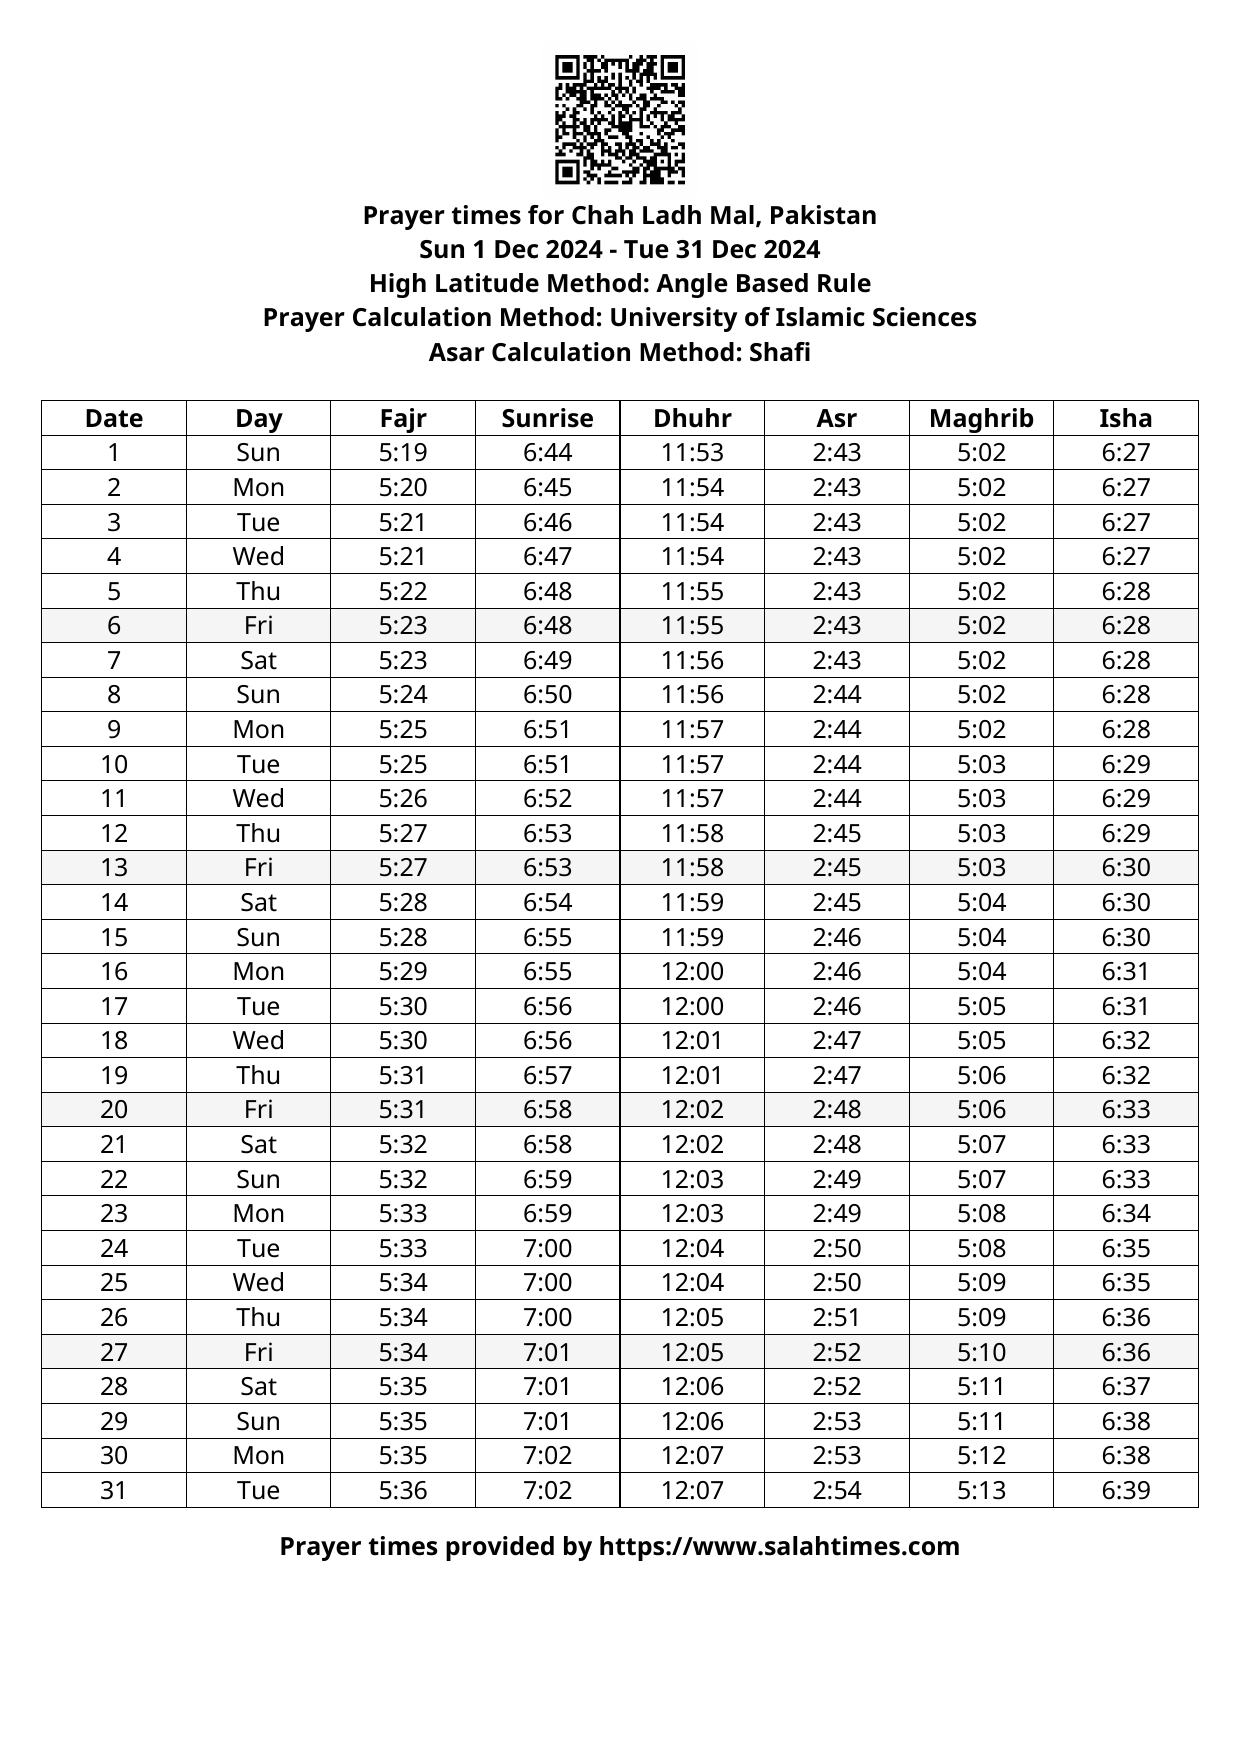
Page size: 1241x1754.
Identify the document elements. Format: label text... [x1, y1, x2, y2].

table_cell 2:47 [765, 1024, 909, 1057]
table_cell 12:00 [621, 989, 764, 1022]
table_cell 6:31 [1054, 954, 1198, 988]
table_cell 5:06 [910, 1058, 1053, 1092]
table_cell 11:57 [621, 747, 764, 780]
table_cell Sat [187, 1369, 330, 1403]
table_cell 5:35 [331, 1404, 475, 1437]
text Asar Calculation Method: Shafi [42, 334, 1198, 368]
table_cell 12:07 [621, 1473, 764, 1507]
table_cell 12:06 [621, 1404, 764, 1437]
table_cell 5:34 [331, 1266, 475, 1299]
table_cell 6:30 [1054, 885, 1198, 919]
table_header Asr [765, 401, 909, 434]
table_cell 5:02 [910, 539, 1053, 573]
table_cell 6:34 [1054, 1196, 1198, 1230]
table_cell 5:30 [331, 1024, 475, 1057]
table_cell 5:32 [331, 1127, 475, 1161]
table_cell 5:03 [910, 781, 1053, 815]
table_cell 6:31 [1054, 989, 1198, 1022]
table_cell 6:46 [476, 505, 619, 538]
table_cell 6:30 [1054, 920, 1198, 953]
table_cell Thu [187, 1300, 330, 1334]
table_cell 5:05 [910, 1024, 1053, 1057]
text Prayer times provided by https://www.salahtimes.com [42, 1528, 1198, 1563]
table_cell 12:07 [621, 1439, 764, 1472]
table_cell 12:00 [621, 954, 764, 988]
table_cell Sun [187, 1404, 330, 1437]
table_cell 5:04 [910, 954, 1053, 988]
table_cell 11:54 [621, 505, 764, 538]
table_cell 2:52 [765, 1369, 909, 1403]
table_cell Sat [187, 1127, 330, 1161]
table_cell 6:38 [1054, 1439, 1198, 1472]
table_cell 26 [42, 1300, 186, 1334]
table_cell 12:05 [621, 1335, 764, 1368]
table_cell 2:45 [765, 851, 909, 884]
table_cell 2:43 [765, 436, 909, 469]
table_cell 7:00 [476, 1266, 619, 1299]
table_cell 6:51 [476, 747, 619, 780]
table_cell 6:33 [1054, 1127, 1198, 1161]
table_cell Thu [187, 816, 330, 849]
table_header Fajr [331, 401, 475, 434]
table_cell Fri [187, 1335, 330, 1368]
table_cell 6:36 [1054, 1335, 1198, 1368]
table_cell 6:27 [1054, 505, 1198, 538]
table_cell 2:47 [765, 1058, 909, 1092]
table_cell Mon [187, 954, 330, 988]
table_cell 2:50 [765, 1266, 909, 1299]
table_cell 6:56 [476, 1024, 619, 1057]
table_cell 12:06 [621, 1369, 764, 1403]
text High Latitude Method: Angle Based Rule [42, 266, 1198, 300]
table_cell Tue [187, 505, 330, 538]
table_cell 5:32 [331, 1162, 475, 1195]
table_cell 5:02 [910, 436, 1053, 469]
table_cell 12:01 [621, 1058, 764, 1092]
table_cell 5:25 [331, 747, 475, 780]
table_cell 5:35 [331, 1369, 475, 1403]
table_cell Fri [187, 1093, 330, 1126]
table_cell 7:01 [476, 1335, 619, 1368]
table_cell 5:09 [910, 1266, 1053, 1299]
table_cell 6:33 [1054, 1093, 1198, 1126]
table_cell 7:01 [476, 1369, 619, 1403]
table_cell 6:54 [476, 885, 619, 919]
table_cell 5:31 [331, 1058, 475, 1092]
table_cell 5:26 [331, 781, 475, 815]
table_cell 5:30 [331, 989, 475, 1022]
table_cell 5:33 [331, 1196, 475, 1230]
table_cell 6:59 [476, 1162, 619, 1195]
table_cell 5:02 [910, 470, 1053, 504]
table_cell 1 [42, 436, 186, 469]
table_cell 17 [42, 989, 186, 1022]
table_cell 28 [42, 1369, 186, 1403]
table_cell 5:28 [331, 920, 475, 953]
table_cell 22 [42, 1162, 186, 1195]
table_cell 12:01 [621, 1024, 764, 1057]
table_cell 2:45 [765, 816, 909, 849]
table_cell 5:27 [331, 816, 475, 849]
table_cell 5:04 [910, 885, 1053, 919]
table_cell 5:07 [910, 1127, 1053, 1161]
table_cell 11:54 [621, 539, 764, 573]
table_cell 5:02 [910, 643, 1053, 677]
table_cell 7:02 [476, 1473, 619, 1507]
table_cell 6:51 [476, 712, 619, 746]
table_cell Mon [187, 712, 330, 746]
table_cell 5:10 [910, 1335, 1053, 1368]
table_cell 2:44 [765, 747, 909, 780]
table_cell 5:20 [331, 470, 475, 504]
table_cell 6:28 [1054, 712, 1198, 746]
table_cell 2:52 [765, 1335, 909, 1368]
table_cell 6:50 [476, 678, 619, 711]
table_cell 5:12 [910, 1439, 1053, 1472]
table_cell 12:04 [621, 1266, 764, 1299]
table_cell 5:33 [331, 1231, 475, 1264]
table_cell 6:59 [476, 1196, 619, 1230]
table_cell 5:02 [910, 574, 1053, 607]
table_cell Wed [187, 1266, 330, 1299]
table_cell Tue [187, 747, 330, 780]
table_cell 6:53 [476, 851, 619, 884]
table_cell 5:11 [910, 1404, 1053, 1437]
table_cell 2:51 [765, 1300, 909, 1334]
table_cell 6:45 [476, 470, 619, 504]
table_cell 6:27 [1054, 436, 1198, 469]
table_cell 6:47 [476, 539, 619, 573]
table_cell 5:02 [910, 505, 1053, 538]
table_cell 6:27 [1054, 539, 1198, 573]
table_cell 2:46 [765, 954, 909, 988]
table_cell 6:28 [1054, 643, 1198, 677]
table_cell 6:55 [476, 920, 619, 953]
table_cell 16 [42, 954, 186, 988]
table_cell 2:49 [765, 1162, 909, 1195]
table_cell 6:35 [1054, 1231, 1198, 1264]
table_cell 5:07 [910, 1162, 1053, 1195]
table_cell Mon [187, 1439, 330, 1472]
table_cell Thu [187, 1058, 330, 1092]
table_cell 7:00 [476, 1231, 619, 1264]
table_cell 6:44 [476, 436, 619, 469]
table_cell 6:27 [1054, 470, 1198, 504]
table_cell 5:25 [331, 712, 475, 746]
table_cell 6:57 [476, 1058, 619, 1092]
table_cell 11 [42, 781, 186, 815]
table_cell 27 [42, 1335, 186, 1368]
table_cell 6:49 [476, 643, 619, 677]
table_cell Tue [187, 989, 330, 1022]
table_cell 11:56 [621, 678, 764, 711]
table_cell Thu [187, 574, 330, 607]
table_cell 2:53 [765, 1404, 909, 1437]
table_cell 11:59 [621, 920, 764, 953]
table_cell 5:34 [331, 1300, 475, 1334]
text Prayer Calculation Method: University of Islamic Sciences [42, 300, 1198, 334]
table_cell 6:48 [476, 609, 619, 642]
table_cell 14 [42, 885, 186, 919]
table_cell 2:46 [765, 989, 909, 1022]
table_cell 7:01 [476, 1404, 619, 1437]
table_cell Wed [187, 1024, 330, 1057]
table_cell 2:45 [765, 885, 909, 919]
table_cell 2:43 [765, 470, 909, 504]
table_cell 6:29 [1054, 816, 1198, 849]
table_cell 5:23 [331, 609, 475, 642]
table_cell 12:04 [621, 1231, 764, 1264]
table_cell 5:21 [331, 505, 475, 538]
table_cell 2:43 [765, 609, 909, 642]
table_cell 11:57 [621, 781, 764, 815]
table_cell 5:02 [910, 712, 1053, 746]
table_cell 5:02 [910, 678, 1053, 711]
table_cell 2:50 [765, 1231, 909, 1264]
table_cell 29 [42, 1404, 186, 1437]
table_cell 21 [42, 1127, 186, 1161]
table_cell Sat [187, 885, 330, 919]
table_cell 5:23 [331, 643, 475, 677]
table_cell 5:11 [910, 1369, 1053, 1403]
table_cell 6:39 [1054, 1473, 1198, 1507]
table_cell 5:03 [910, 816, 1053, 849]
table_cell 11:58 [621, 816, 764, 849]
table_cell Fri [187, 851, 330, 884]
table_cell 15 [42, 920, 186, 953]
table_cell 3 [42, 505, 186, 538]
table_header Isha [1054, 401, 1198, 434]
table_cell Tue [187, 1231, 330, 1264]
table_cell 5:28 [331, 885, 475, 919]
table_cell 2:54 [765, 1473, 909, 1507]
table_cell 5:31 [331, 1093, 475, 1126]
table_cell 5:08 [910, 1231, 1053, 1264]
table_cell 6:58 [476, 1127, 619, 1161]
table_cell 6:48 [476, 574, 619, 607]
table_cell 6:28 [1054, 678, 1198, 711]
table_cell 7:00 [476, 1300, 619, 1334]
table_cell 19 [42, 1058, 186, 1092]
table_cell 31 [42, 1473, 186, 1507]
table_cell 30 [42, 1439, 186, 1472]
table_cell 5:35 [331, 1439, 475, 1472]
table_cell 7 [42, 643, 186, 677]
table_cell 24 [42, 1231, 186, 1264]
table_cell 12:03 [621, 1162, 764, 1195]
table_cell 2 [42, 470, 186, 504]
table_cell 18 [42, 1024, 186, 1057]
table_cell 2:48 [765, 1093, 909, 1126]
table_cell 2:43 [765, 505, 909, 538]
table_cell 11:58 [621, 851, 764, 884]
table_cell 2:44 [765, 712, 909, 746]
table_cell 20 [42, 1093, 186, 1126]
table_cell 6:29 [1054, 781, 1198, 815]
table_header Sunrise [476, 401, 619, 434]
table_cell Sun [187, 920, 330, 953]
table_cell 5:19 [331, 436, 475, 469]
table_cell Sun [187, 1162, 330, 1195]
table_cell 9 [42, 712, 186, 746]
table_cell 5:06 [910, 1093, 1053, 1126]
table_cell 5:34 [331, 1335, 475, 1368]
table_cell 8 [42, 678, 186, 711]
table_cell 11:54 [621, 470, 764, 504]
table_header Date [42, 401, 186, 434]
table_header Maghrib [910, 401, 1053, 434]
table_cell 10 [42, 747, 186, 780]
table_cell 6 [42, 609, 186, 642]
table_cell 12:05 [621, 1300, 764, 1334]
table_cell 6:28 [1054, 574, 1198, 607]
table_cell 13 [42, 851, 186, 884]
table_cell 2:43 [765, 539, 909, 573]
table_cell 5:13 [910, 1473, 1053, 1507]
table_cell 5:02 [910, 609, 1053, 642]
table_cell 2:49 [765, 1196, 909, 1230]
table_cell 6:30 [1054, 851, 1198, 884]
table_cell 5:36 [331, 1473, 475, 1507]
table_cell 5:09 [910, 1300, 1053, 1334]
table_cell 12:03 [621, 1196, 764, 1230]
table_cell Tue [187, 1473, 330, 1507]
text Prayer times for Chah Ladh Mal, Pakistan [42, 198, 1198, 232]
table_cell Sat [187, 643, 330, 677]
table_cell 5:05 [910, 989, 1053, 1022]
table_cell Sun [187, 436, 330, 469]
table_cell 23 [42, 1196, 186, 1230]
table_cell 2:46 [765, 920, 909, 953]
table_header Day [187, 401, 330, 434]
table_cell 11:55 [621, 574, 764, 607]
table_cell 5:27 [331, 851, 475, 884]
table_cell 6:29 [1054, 747, 1198, 780]
table_cell 5:29 [331, 954, 475, 988]
table_cell 4 [42, 539, 186, 573]
table_cell 5:24 [331, 678, 475, 711]
table_cell Fri [187, 609, 330, 642]
table_cell 6:36 [1054, 1300, 1198, 1334]
table_cell 2:48 [765, 1127, 909, 1161]
table_cell 11:59 [621, 885, 764, 919]
table_cell 6:32 [1054, 1024, 1198, 1057]
table_cell Mon [187, 1196, 330, 1230]
table_header Dhuhr [621, 401, 764, 434]
table_cell 11:57 [621, 712, 764, 746]
table_cell Mon [187, 470, 330, 504]
table_cell 6:38 [1054, 1404, 1198, 1437]
table_cell 2:43 [765, 574, 909, 607]
table_cell 5:04 [910, 920, 1053, 953]
text Sun 1 Dec 2024 - Tue 31 Dec 2024 [42, 232, 1198, 266]
table_cell 5:21 [331, 539, 475, 573]
table_cell 5:08 [910, 1196, 1053, 1230]
table_cell 6:56 [476, 989, 619, 1022]
table_cell 6:35 [1054, 1266, 1198, 1299]
table_cell 11:56 [621, 643, 764, 677]
table_cell 25 [42, 1266, 186, 1299]
table_cell 6:33 [1054, 1162, 1198, 1195]
table_cell 2:43 [765, 643, 909, 677]
table_cell 6:58 [476, 1093, 619, 1126]
table_cell Wed [187, 539, 330, 573]
table_cell 12 [42, 816, 186, 849]
table_cell 12:02 [621, 1127, 764, 1161]
table_cell Sun [187, 678, 330, 711]
table_cell 2:44 [765, 781, 909, 815]
table_cell Wed [187, 781, 330, 815]
table_cell 6:53 [476, 816, 619, 849]
table_cell 7:02 [476, 1439, 619, 1472]
table_cell 6:52 [476, 781, 619, 815]
table_cell 6:37 [1054, 1369, 1198, 1403]
picture [542, 41, 699, 198]
table_cell 5 [42, 574, 186, 607]
table_cell 6:55 [476, 954, 619, 988]
table_cell 11:55 [621, 609, 764, 642]
table_cell 2:44 [765, 678, 909, 711]
table_cell 11:53 [621, 436, 764, 469]
table_cell 5:22 [331, 574, 475, 607]
table_cell 6:32 [1054, 1058, 1198, 1092]
table_cell 6:28 [1054, 609, 1198, 642]
table_cell 5:03 [910, 747, 1053, 780]
table_cell 5:03 [910, 851, 1053, 884]
table_cell 2:53 [765, 1439, 909, 1472]
table_cell 12:02 [621, 1093, 764, 1126]
